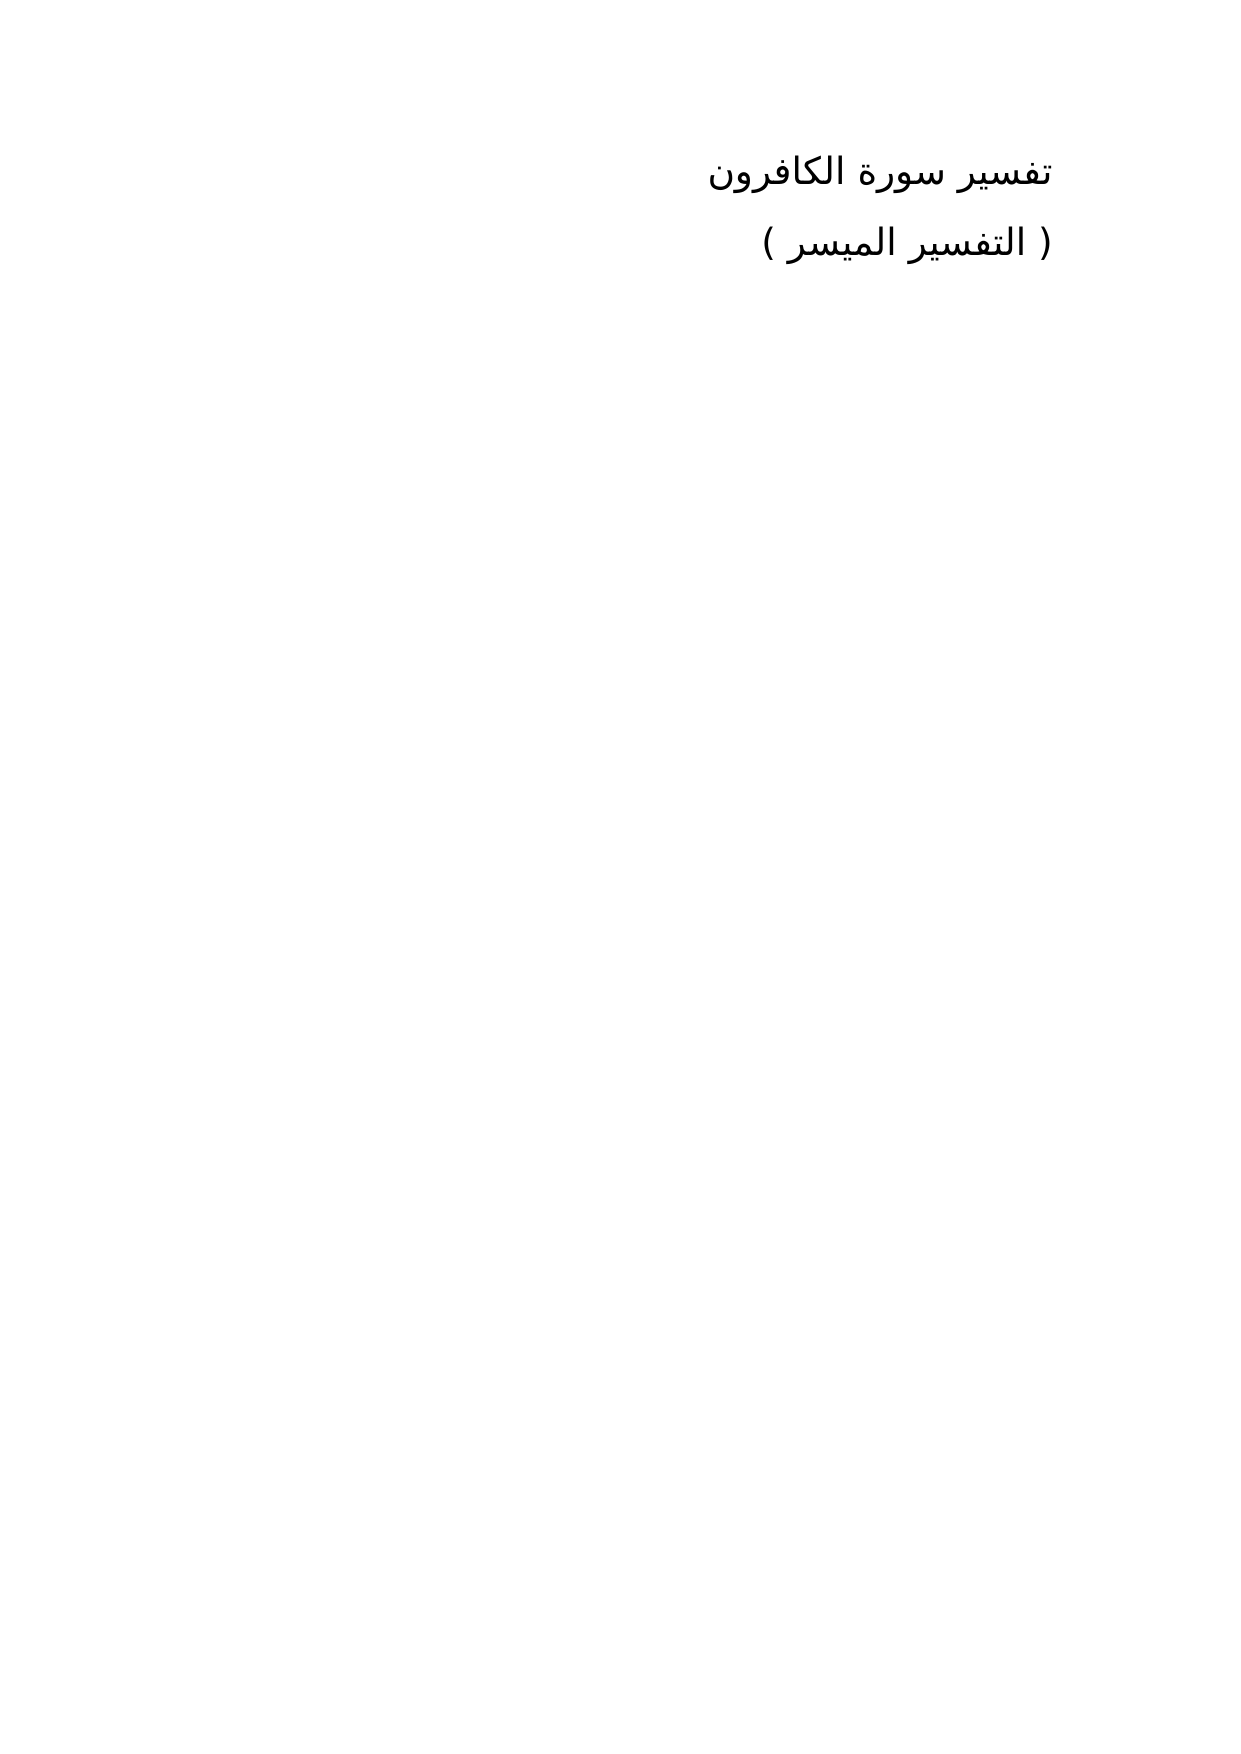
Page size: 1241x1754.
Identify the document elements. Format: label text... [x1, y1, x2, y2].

text تفسير سورة الكافرون [187, 150, 1053, 194]
text ( التفسير الميسر ) [187, 221, 1053, 264]
